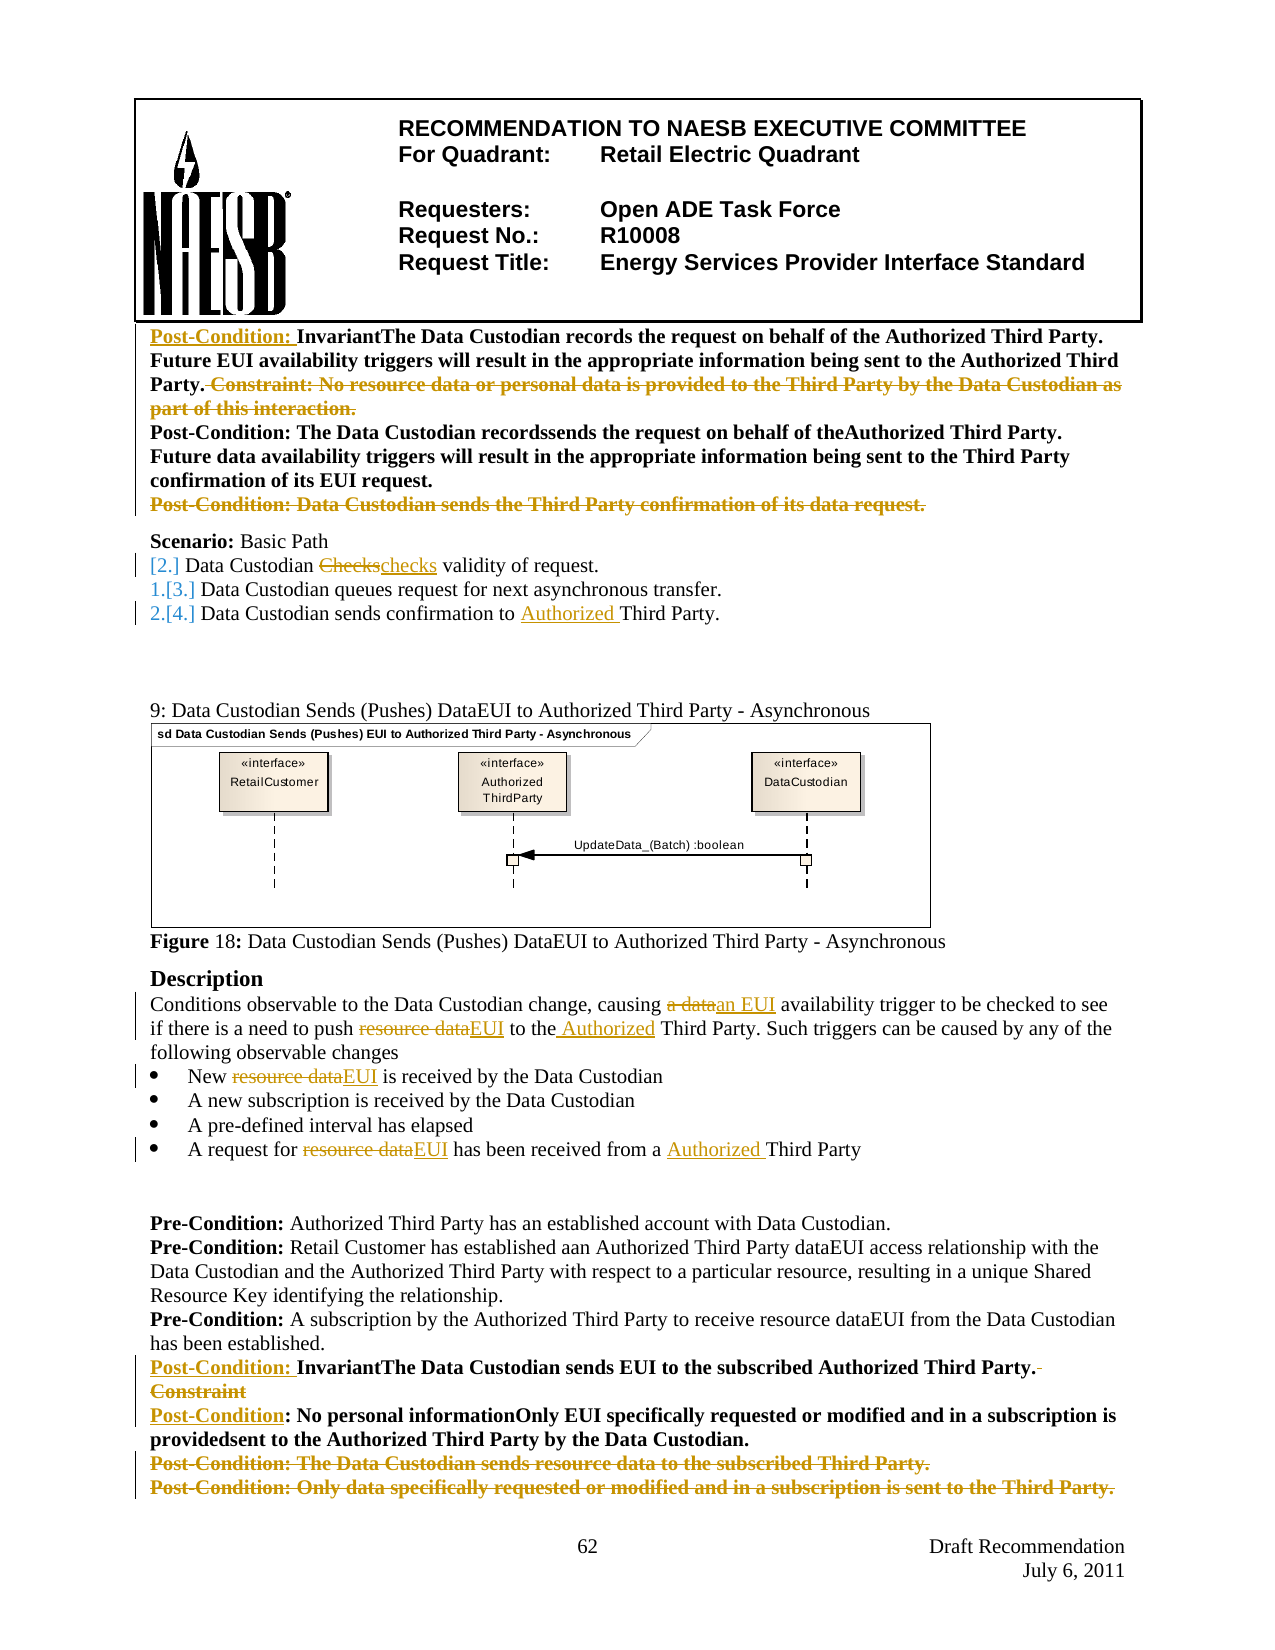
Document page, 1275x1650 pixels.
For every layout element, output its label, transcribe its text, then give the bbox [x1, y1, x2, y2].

list A request for has been received from a Third Party [150, 1137, 1125, 1162]
picture [139, 131, 417, 320]
list Data Custodian queues request for next asynchronous transfer. [150, 577, 1125, 601]
picture [139, 323, 417, 376]
list A new subscription is received by the Data Custodian [150, 1088, 1125, 1113]
list A pre-defined interval has elapsed [150, 1113, 1125, 1137]
list Data Custodian validity of request. [150, 553, 1125, 577]
text Pre-Condition: Third Party has an established account with Data Custodian. [150, 1211, 1125, 1235]
text 9: Data Custodian Sends (Pushes) to Third Party - Asynchronous [150, 698, 1125, 722]
text : is to the Third Party. [150, 1403, 1125, 1451]
list Data Custodian sends confirmation to Third Party. [150, 601, 1125, 625]
text Scenario: Basic Path [150, 528, 1125, 553]
text Conditions observable to the Data Custodian change, causing availability trigger to be checked to see if there is a need to push to the Third Party. Such triggers can be caused by any of the following observable changes [150, 992, 1125, 1064]
text Pre-Condition: Retail Customer has established Third Party access relationship with the Data Custodian and the Third Party with respect to a particular resource, resulting in a unique Shared Resource Key identifying the relationship. [150, 1235, 1125, 1307]
text Description [150, 965, 1125, 992]
list New is received by the Data Custodian [150, 1064, 1125, 1088]
text Post-Condition: Data Custodian the Third Party. [150, 420, 1125, 492]
text Pre-Condition: A subscription by the Third Party to receive from the Data Custodian has been established. [150, 1307, 1125, 1355]
text Figure : Data Custodian Sends (Pushes) to Third Party - Asynchronous [150, 929, 1125, 953]
